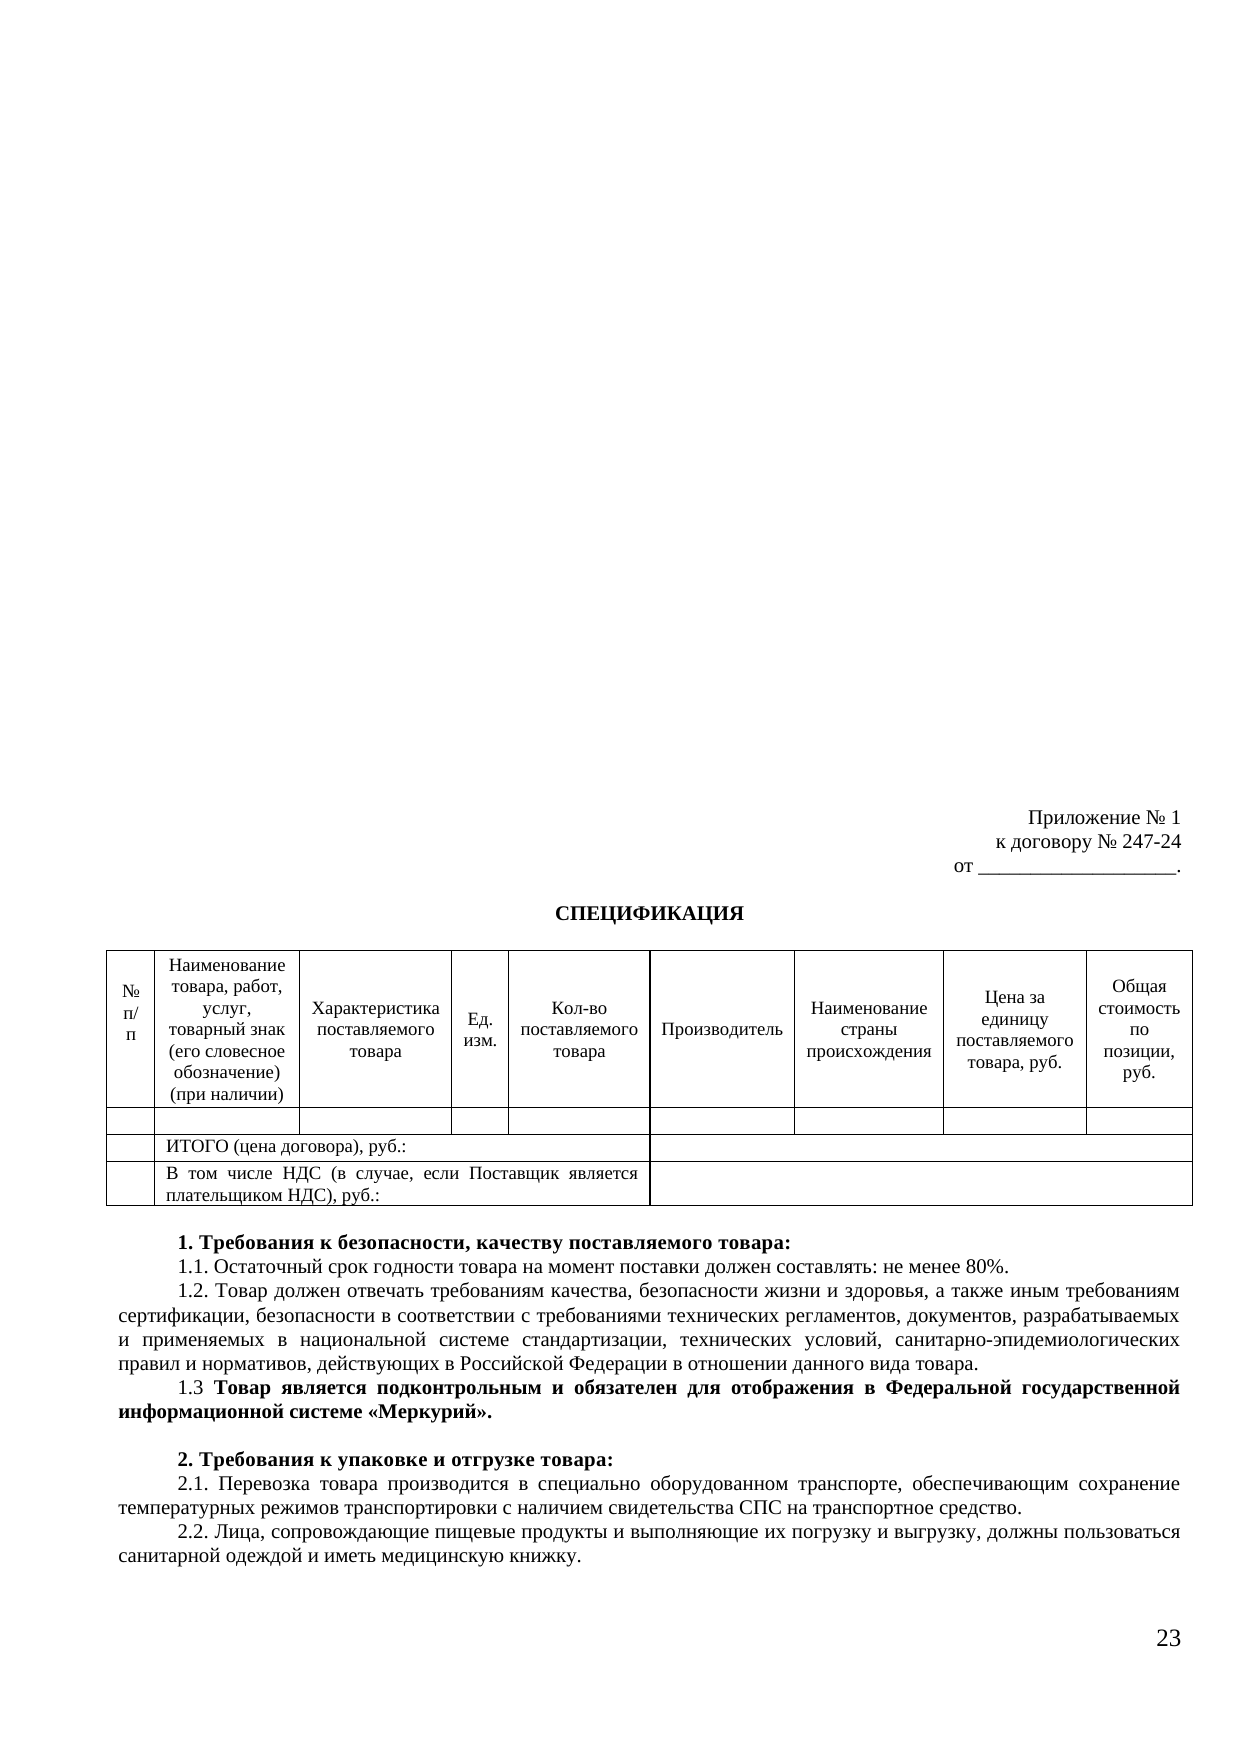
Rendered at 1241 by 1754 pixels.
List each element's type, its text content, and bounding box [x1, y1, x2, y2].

text 2. Требования к упаковке и отгрузке товара: [118, 1447, 1181, 1471]
table_cell [107, 1162, 154, 1205]
table_cell [651, 1108, 794, 1134]
table_cell [651, 1162, 1192, 1205]
table_cell В том числе НДС (в случае, если Поставщик является плательщиком НДС), руб.: [155, 1162, 649, 1205]
table_header Цена за единицу поставляемого товара, руб. [944, 951, 1086, 1107]
table_header Наименование товара, работ, услуг, товарный знак (его словесное обозначение) (при наличии) [155, 951, 299, 1107]
table_header Производитель [651, 951, 794, 1107]
table_cell [452, 1108, 508, 1134]
table_header Ед. изм. [452, 951, 508, 1107]
text 1.2. Товар должен отвечать требованиям качества, безопасности жизни и здоровья, а также иным требованиям сертификации, безопасности в соответствии с требованиями технических регламентов, документов, разрабатываемых и применяемых в национальной системе стандартизации, технических условий, санитарно-эпидемиологических правил и нормативов, действующих в Российской Федерации в отношении данного вида товара. [118, 1278, 1181, 1375]
table_cell [1087, 1108, 1192, 1134]
table_cell ИТОГО (цена договора), руб.: [155, 1135, 649, 1161]
table_cell [107, 1108, 154, 1134]
text СПЕЦИФИКАЦИЯ [118, 901, 1181, 925]
text 1. Требования к безопасности, качеству поставляемого товара: [118, 1230, 1181, 1254]
table_header Характеристика поставляемого товара [300, 951, 451, 1107]
text к договору № 247-24 от ___________________. [568, 829, 1181, 877]
table_cell [651, 1135, 1192, 1161]
text 2.1. Перевозка товара производится в специально оборудованном транспорте, обеспечивающим сохранение температурных режимов транспортировки с наличием свидетельства СПС на транспортное средство. [118, 1471, 1181, 1519]
text 2.2. Лица, сопровождающие пищевые продукты и выполняющие их погрузку и выгрузку, должны пользоваться санитарной одеждой и иметь медицинскую книжку. [118, 1519, 1181, 1567]
table_header Кол-во поставляемого товара [509, 951, 649, 1107]
table_header № п/п [107, 951, 154, 1107]
table_cell [944, 1108, 1086, 1134]
table_cell [795, 1108, 943, 1134]
text 1.1. Остаточный срок годности товара на момент поставки должен составлять: не менее 80%. [118, 1254, 1181, 1278]
text 1.3 Товар является подконтрольным и обязателен для отображения в Федеральной государственной информационной системе «Меркурий». [118, 1375, 1181, 1423]
table_header Общая стоимость по позиции, руб. [1087, 951, 1192, 1107]
table_cell [300, 1108, 451, 1134]
table_cell [107, 1135, 154, 1161]
table_header Наименование страны происхождения [795, 951, 943, 1107]
table_cell [509, 1108, 649, 1134]
table_cell [155, 1108, 299, 1134]
text Приложение № 1 [118, 805, 1181, 829]
